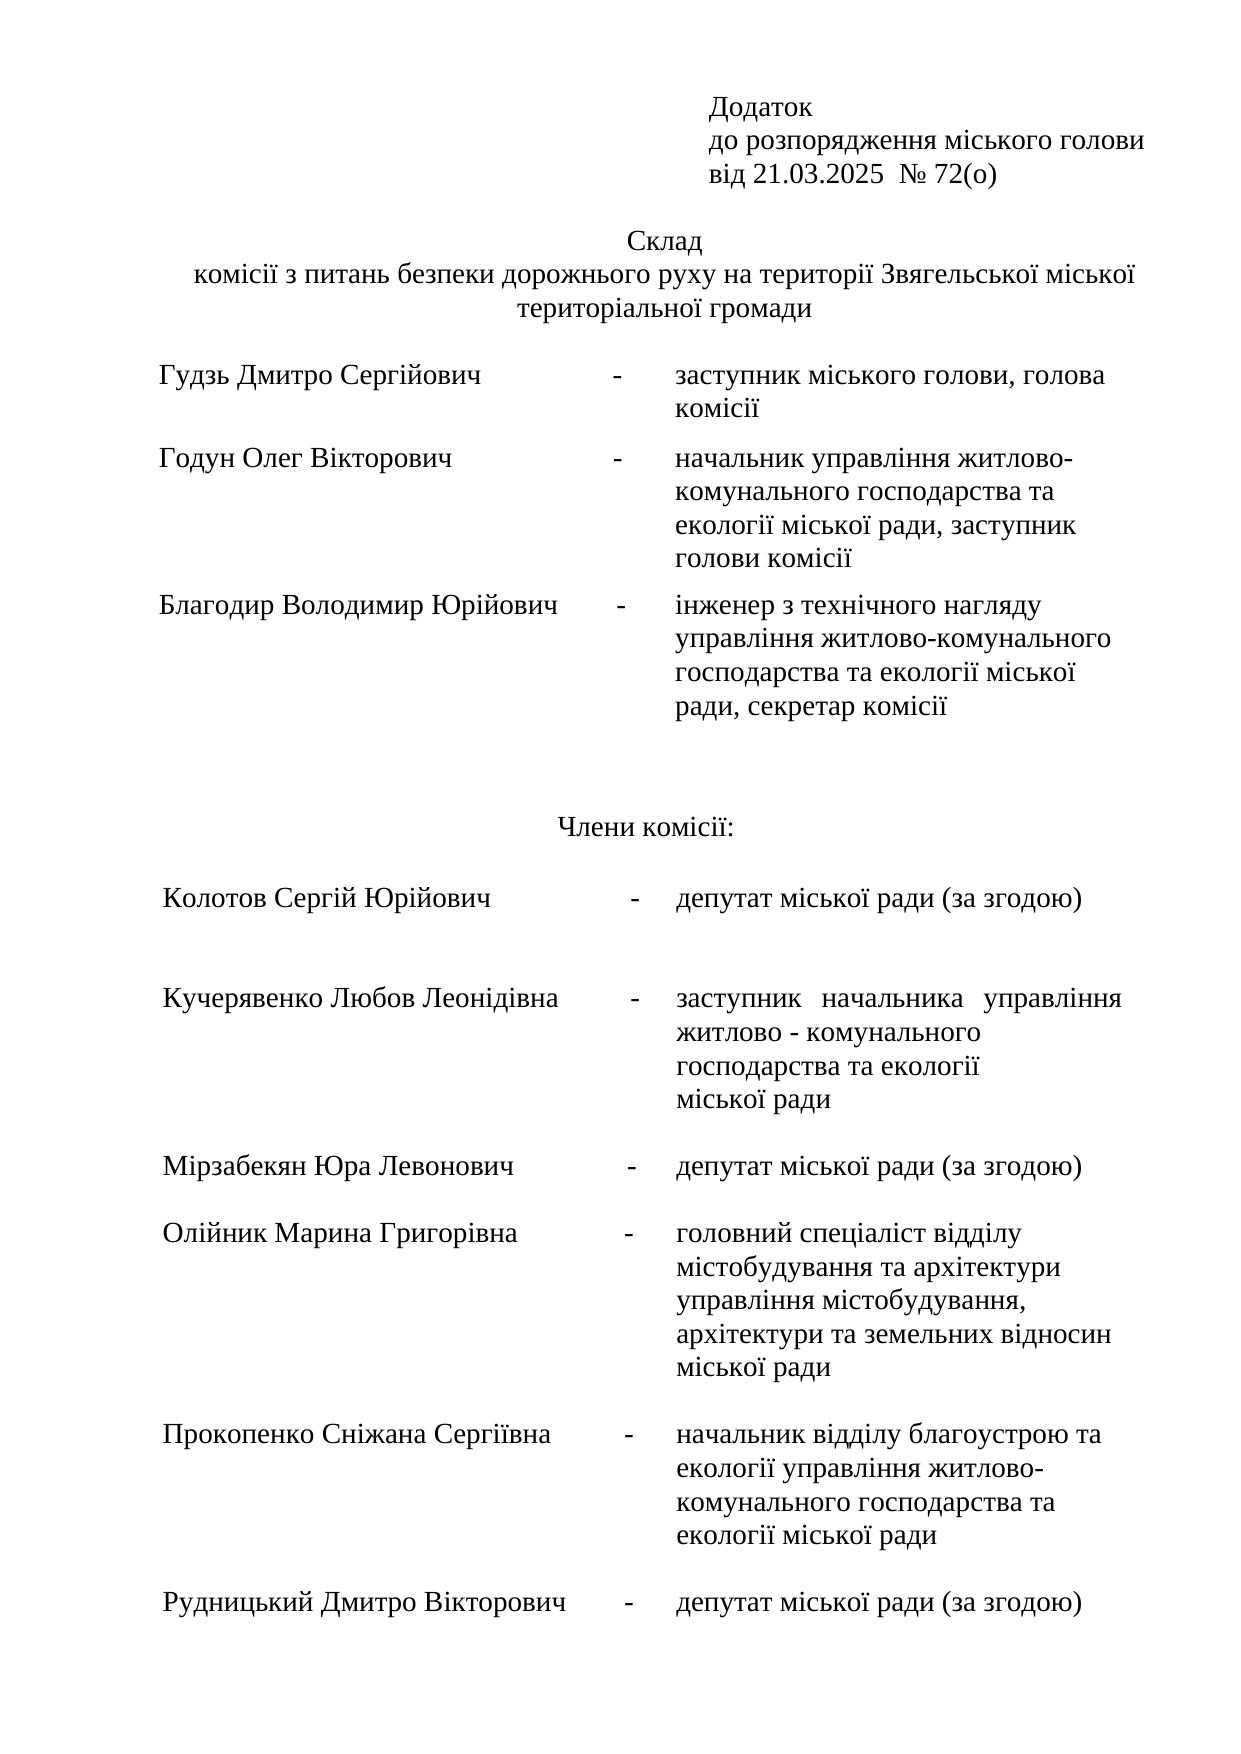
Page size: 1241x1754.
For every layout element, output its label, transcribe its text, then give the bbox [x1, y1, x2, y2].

text Додаток [177, 89, 1152, 122]
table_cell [665, 846, 1133, 1685]
table_cell - - - - - - - - - - [605, 846, 665, 1685]
table_cell інженер з технічного нагляду управління житлово-комунального господарства та екології міської ради, секретар комісії [664, 587, 1151, 809]
text комісії з питань безпеки дорожнього руху на території Звягельської міської територіальної громади [177, 256, 1152, 323]
text до розпорядження міського голови [709, 122, 1152, 156]
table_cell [159, 846, 605, 1685]
text Склад [177, 223, 1152, 256]
table_cell Годун Олег Вікторович - [159, 440, 664, 587]
table_header Гудзь Дмитро Сергійович - [159, 357, 664, 440]
table_cell Благодир Володимир Юрійович - [159, 587, 664, 809]
table_header заступник міського голови, голова комісії [664, 357, 1151, 440]
table_cell начальник управління житлово-комунального господарства та екології міської ради, заступник голови комісії [664, 440, 1151, 587]
table_cell Члени комісії: [159, 809, 1133, 846]
text від 21.03.2025 № 72(о) [709, 156, 1152, 189]
